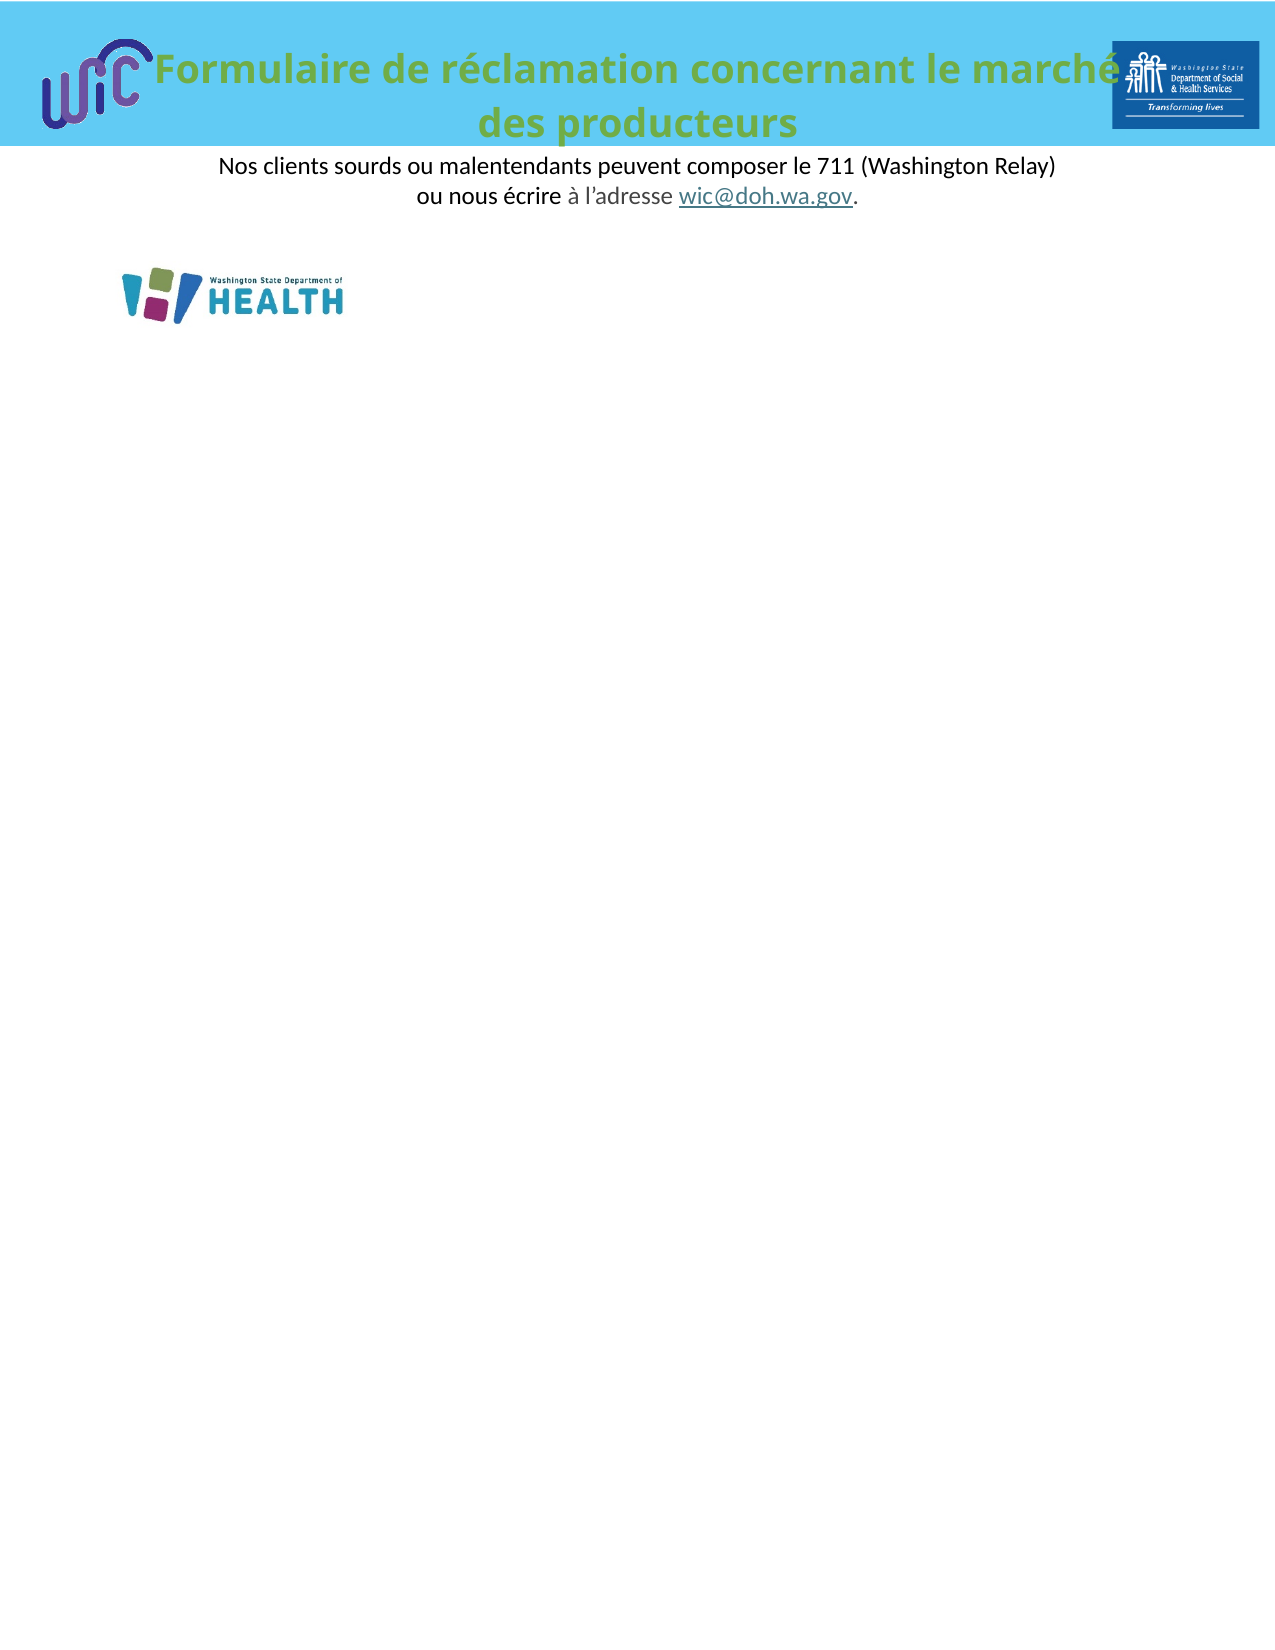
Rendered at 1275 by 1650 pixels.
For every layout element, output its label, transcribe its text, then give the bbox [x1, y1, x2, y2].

picture [42, 39, 153, 129]
text Nos clients sourds ou malentendants peuvent composer le 711 (Washington Relay) [150, 150, 1125, 181]
picture [115, 261, 349, 330]
text ou nous écrire à l’adresse wic@doh.wa.gov. [150, 181, 1125, 211]
picture [1112, 41, 1260, 129]
